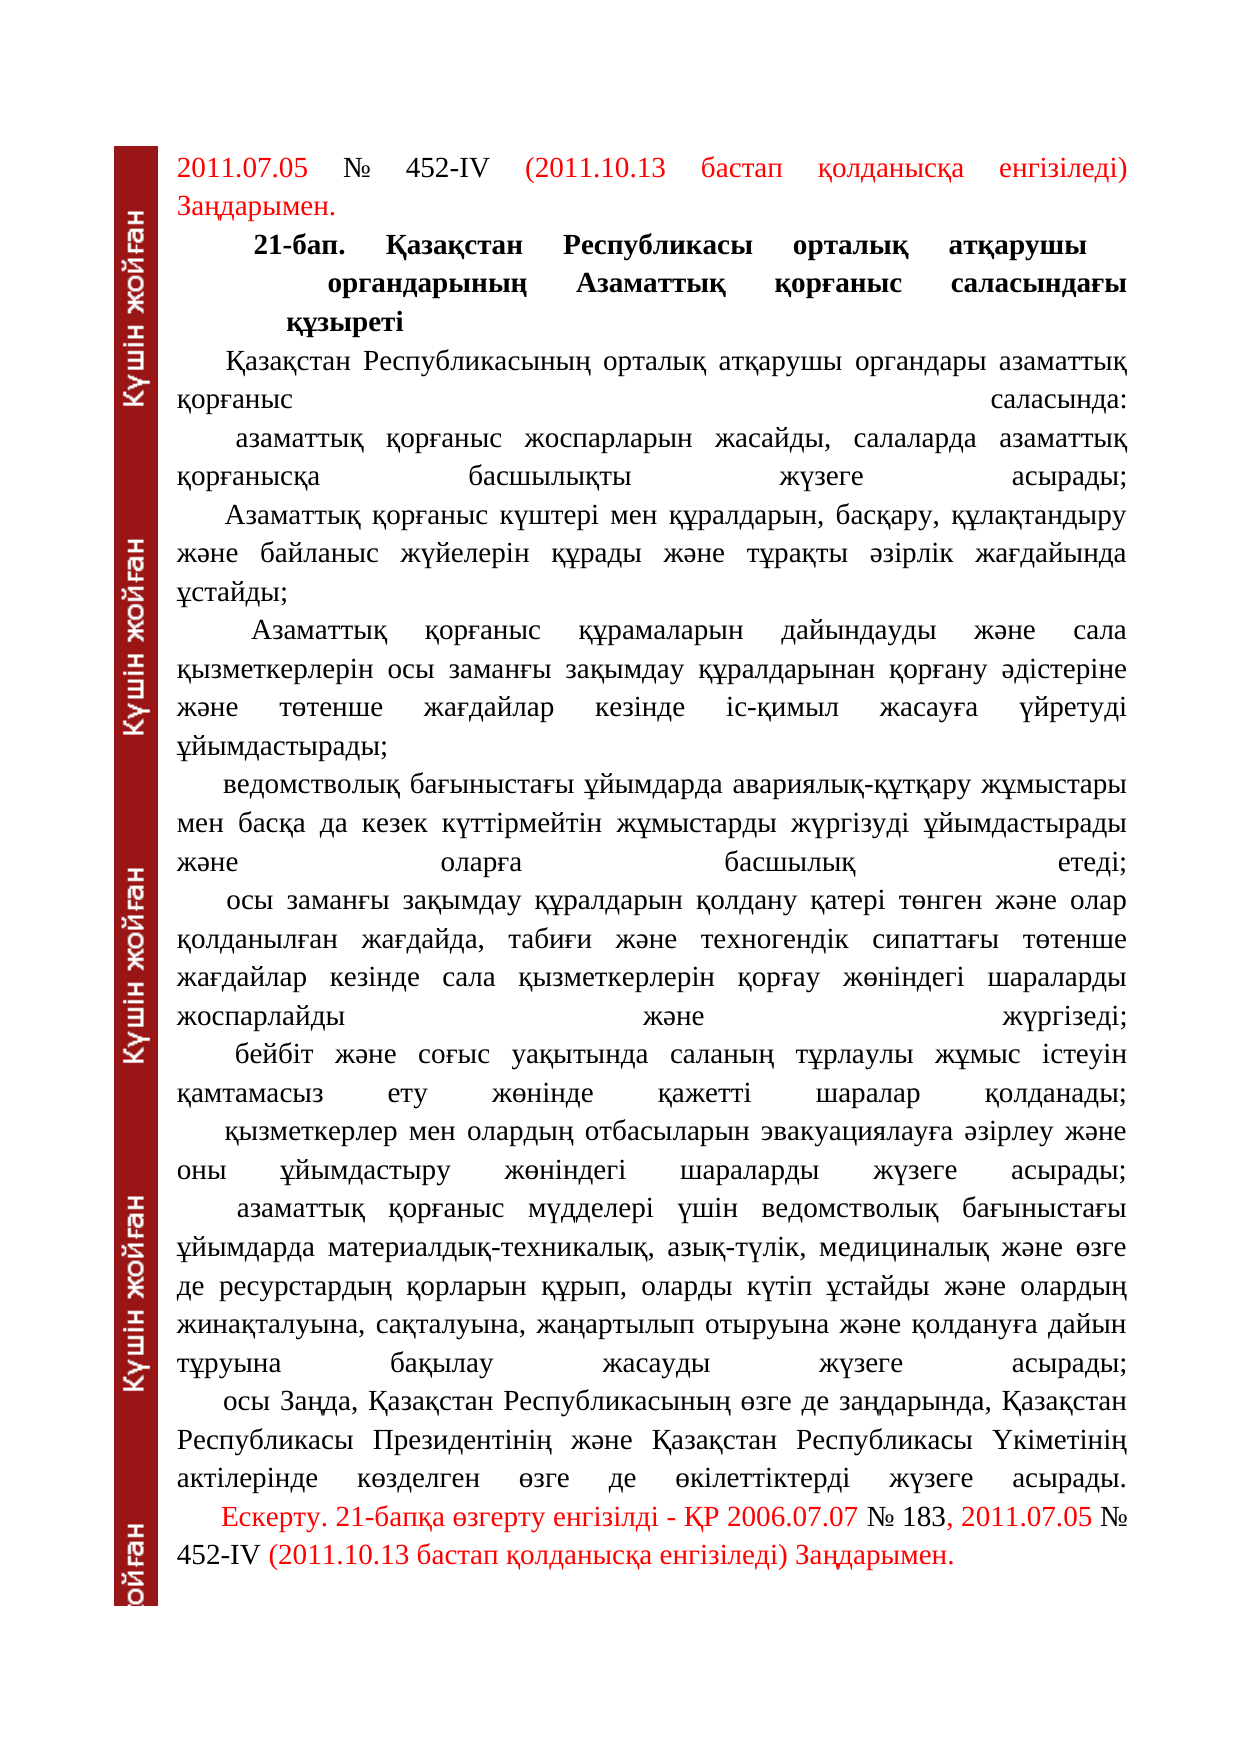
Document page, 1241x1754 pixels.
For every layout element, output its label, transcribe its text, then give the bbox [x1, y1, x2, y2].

text Қазақстан Республикасының орталық атқарушы органдары азаматтық қорғаныс саласында: азаматтық қорғаныс жоспарларын жасайды, салаларда азаматтық қорғанысқа басшылықты жүзеге асырады; Азаматтық қорғаныс күштерi мен құралдарын, басқару, құлақтандыру және байланыс жүйелерiн құрады және тұрақты әзiрлiк жағдайында ұстайды; Азаматтық қорғаныс құрамаларын дайындауды және сала қызметкерлерiн осы заманғы зақымдау құралдарынан қорғану әдiстерiне және төтенше жағдайлар кезiнде iс-қимыл жасауға үйретудi ұйымдастырады; ведомстволық бағыныстағы ұйымдарда авариялық-құтқару жұмыстары мен басқа да кезек күттiрмейтiн жұмыстарды жүргiзудi ұйымдастырады және оларға басшылық етедi; осы заманғы зақымдау құралдарын қолдану қатерi төнген және олар қолданылған жағдайда, табиғи және техногендiк сипаттағы төтенше жағдайлар кезiнде сала қызметкерлерiн қорғау жөнiндегi шараларды жоспарлайды және жүргiзедi; бейбiт және соғыс уақытында саланың тұрлаулы жұмыс iстеуiн қамтамасыз ету жөнiнде қажеттi шаралар қолданады; қызметкерлер мен олардың отбасыларын эвакуациялауға әзiрлеу және оны ұйымдастыру жөнiндегi шараларды жүзеге асырады; азаматтық қорғаныс мүдделерi үшiн ведомстволық бағыныстағы ұйымдарда материалдық-техникалық, азық-түлiк, медициналық және өзге де ресурстардың қорларын құрып, оларды күтiп ұстайды және олардың жинақталуына, сақталуына, жаңартылып отыруына және қолдануға дайын тұруына бақылау жасауды жүзеге асырады; осы Заңда, Қазақстан Республикасының өзге де заңдарында, Қазақстан Республикасы Президентінің және Қазақстан Республикасы Үкіметінің актілерінде көзделген өзге де өкілеттіктерді жүзеге асырады. Ескерту. 21-бапқа өзгерту енгізілді - ҚР 2006.07.07 № 183, 2011.07.05 № 452-IV (2011.10.13 бастап қолданысқа енгізіледі) Заңдарымен. [112, 343, 1128, 1571]
picture [114, 1571, 158, 1606]
picture [114, 338, 158, 343]
text 21-бап. Қазақстан Республикасы орталық атқарушы органдарының Азаматтық қорғаныс саласындағы құзыретi [112, 227, 1128, 338]
picture [114, 146, 158, 150]
picture [114, 222, 158, 227]
